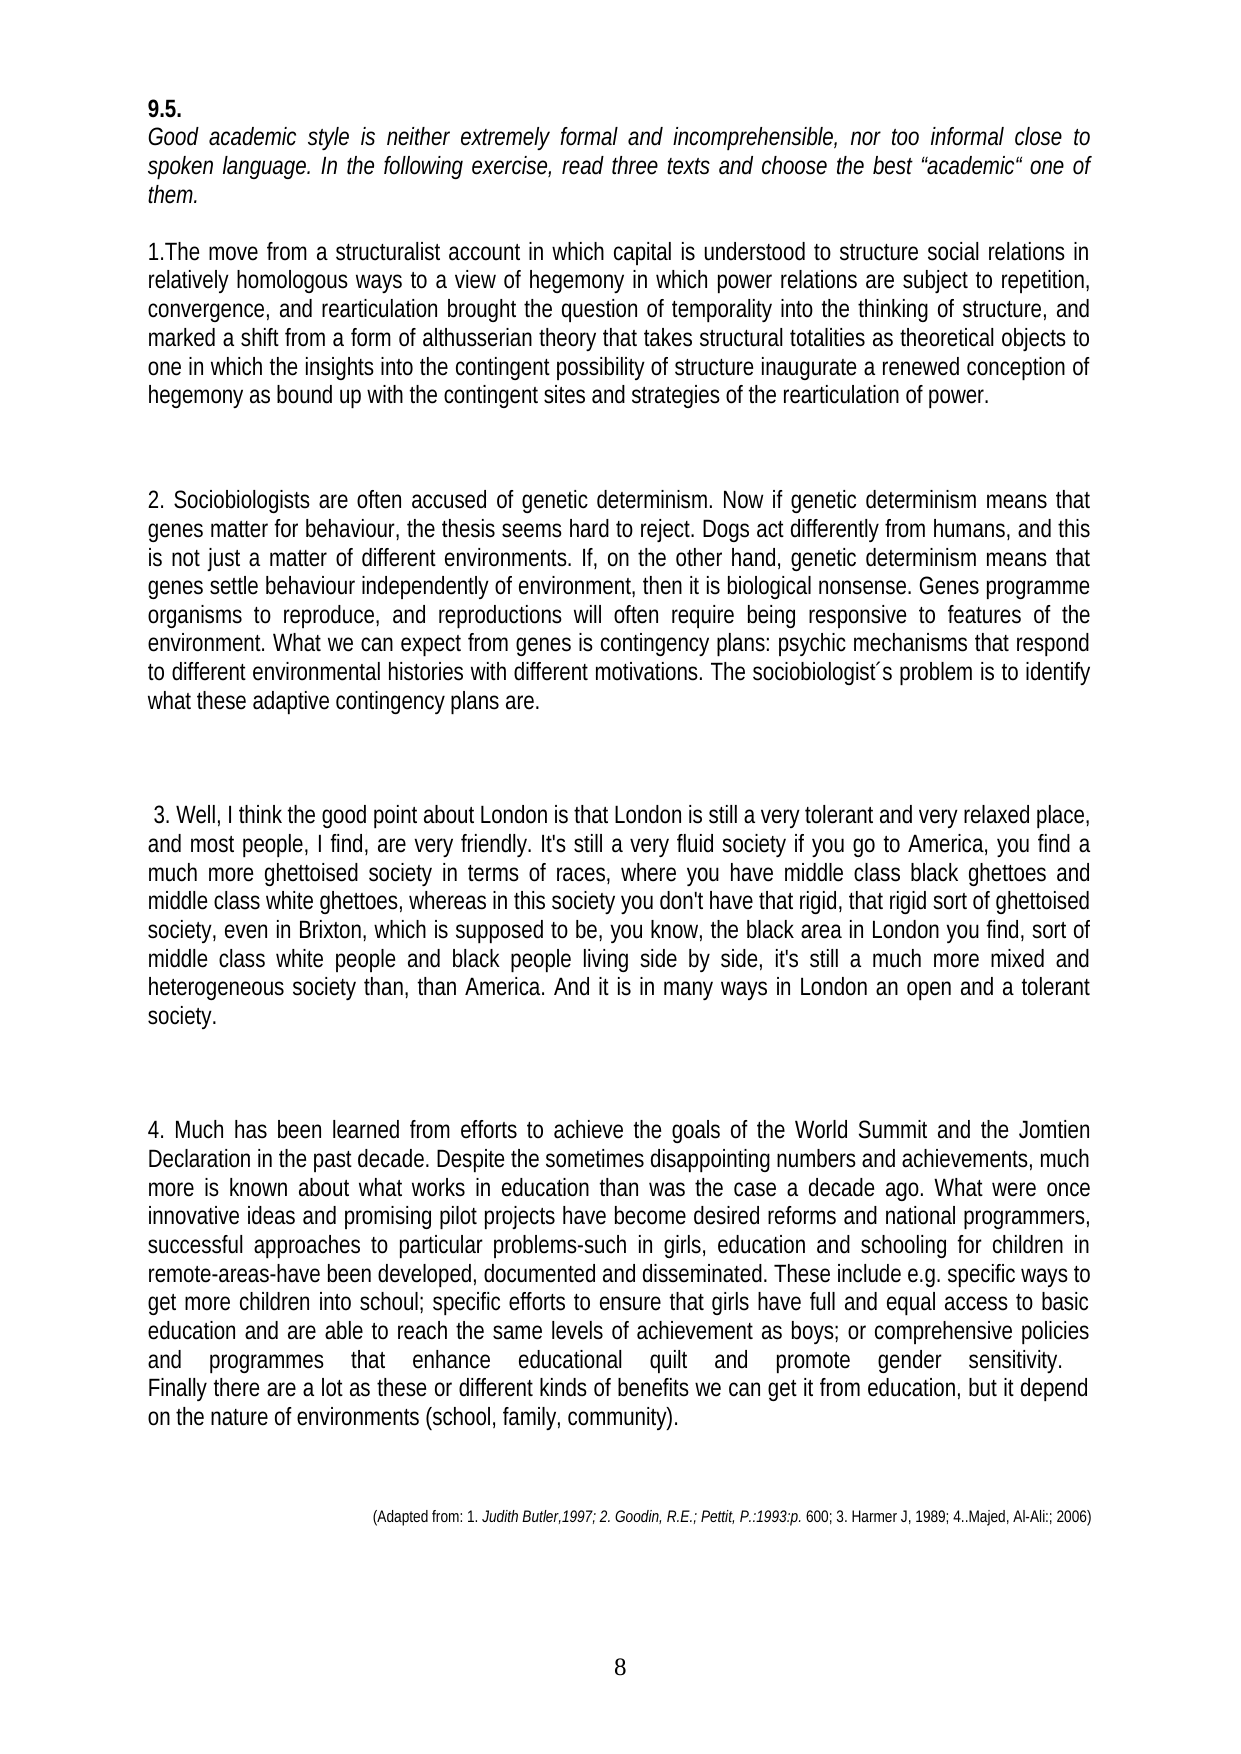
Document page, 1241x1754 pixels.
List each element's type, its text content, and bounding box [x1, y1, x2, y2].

text (Adapted from: 1. Judith Butler,1997; 2. Goodin, R.E.; Pettit, P.:1993:p. 600; 3. Harmer J, 1989; 4..Majed, Al-Ali:; 2006) [295, 1507, 1093, 1526]
text 1.The move from a structuralist account in which capital is understood to structure social relations in relatively homologous ways to a view of hegemony in which power relations are subject to repetition, convergence, and rearticulation brought the question of temporality into the thinking of structure, and marked a shift from a form of althusserian theory that takes structural totalities as theoretical objects to one in which the insights into the contingent possibility of structure inaugurate a renewed conception of hegemony as bound up with the contingent sites and strategies of the rearticulation of power. [148, 237, 1093, 409]
text 3. Well, I think the good point about London is that London is still a very tolerant and very relaxed place, and most people, I find, are very friendly. It's still a very fluid society if you go to America, you find a much more ghettoised society in terms of races, where you have middle class black ghettoes and middle class white ghettoes, whereas in this society you don't have that rigid, that rigid sort of ghettoised society, even in Brixton, which is supposed to be, you know, the black area in London you find, sort of middle class white people and black people living side by side, it's still a much more mixed and heterogeneous society than, than America. And it is in many ways in London an open and a tolerant society. [148, 800, 1093, 1029]
text 4. Much has been learned from efforts to achieve the goals of the World Summit and the Jomtien Declaration in the past decade. Despite the sometimes disappointing numbers and achievements, much more is known about what works in education than was the case a decade ago. What were once innovative ideas and promising pilot projects have become desired reforms and national programmers, successful approaches to particular problems-such in girls, education and schooling for children in remote-areas-have been developed, documented and disseminated. These include e.g. specific ways to get more children into schoul; specific efforts to ensure that girls have full and equal access to basic education and are able to reach the same levels of achievement as boys; or comprehensive policies and programmes that enhance educational quilt and promote gender sensitivity. Finally there are a lot as these or different kinds of benefits we can get it from education, but it depend on the nature of environments (school, family, community). [148, 1115, 1093, 1431]
text Good academic style is neither extremely formal and incomprehensible, nor too informal close to spoken language. In the following exercise, read three texts and choose the best “academic“ one of them. [148, 122, 1093, 208]
text 2. Sociobiologists are often accused of genetic determinism. Now if genetic determinism means that genes matter for behaviour, the thesis seems hard to reject. Dogs act differently from humans, and this is not just a matter of different environments. If, on the other hand, genetic determinism means that genes settle behaviour independently of environment, then it is biological nonsense. Genes programme organisms to reproduce, and reproductions will often require being responsive to features of the environment. What we can expect from genes is contingency plans: psychic mechanisms that respond to different environmental histories with different motivations. The sociobiologist´s problem is to identify what these adaptive contingency plans are. [148, 485, 1093, 714]
text 9.5. [148, 94, 1093, 122]
